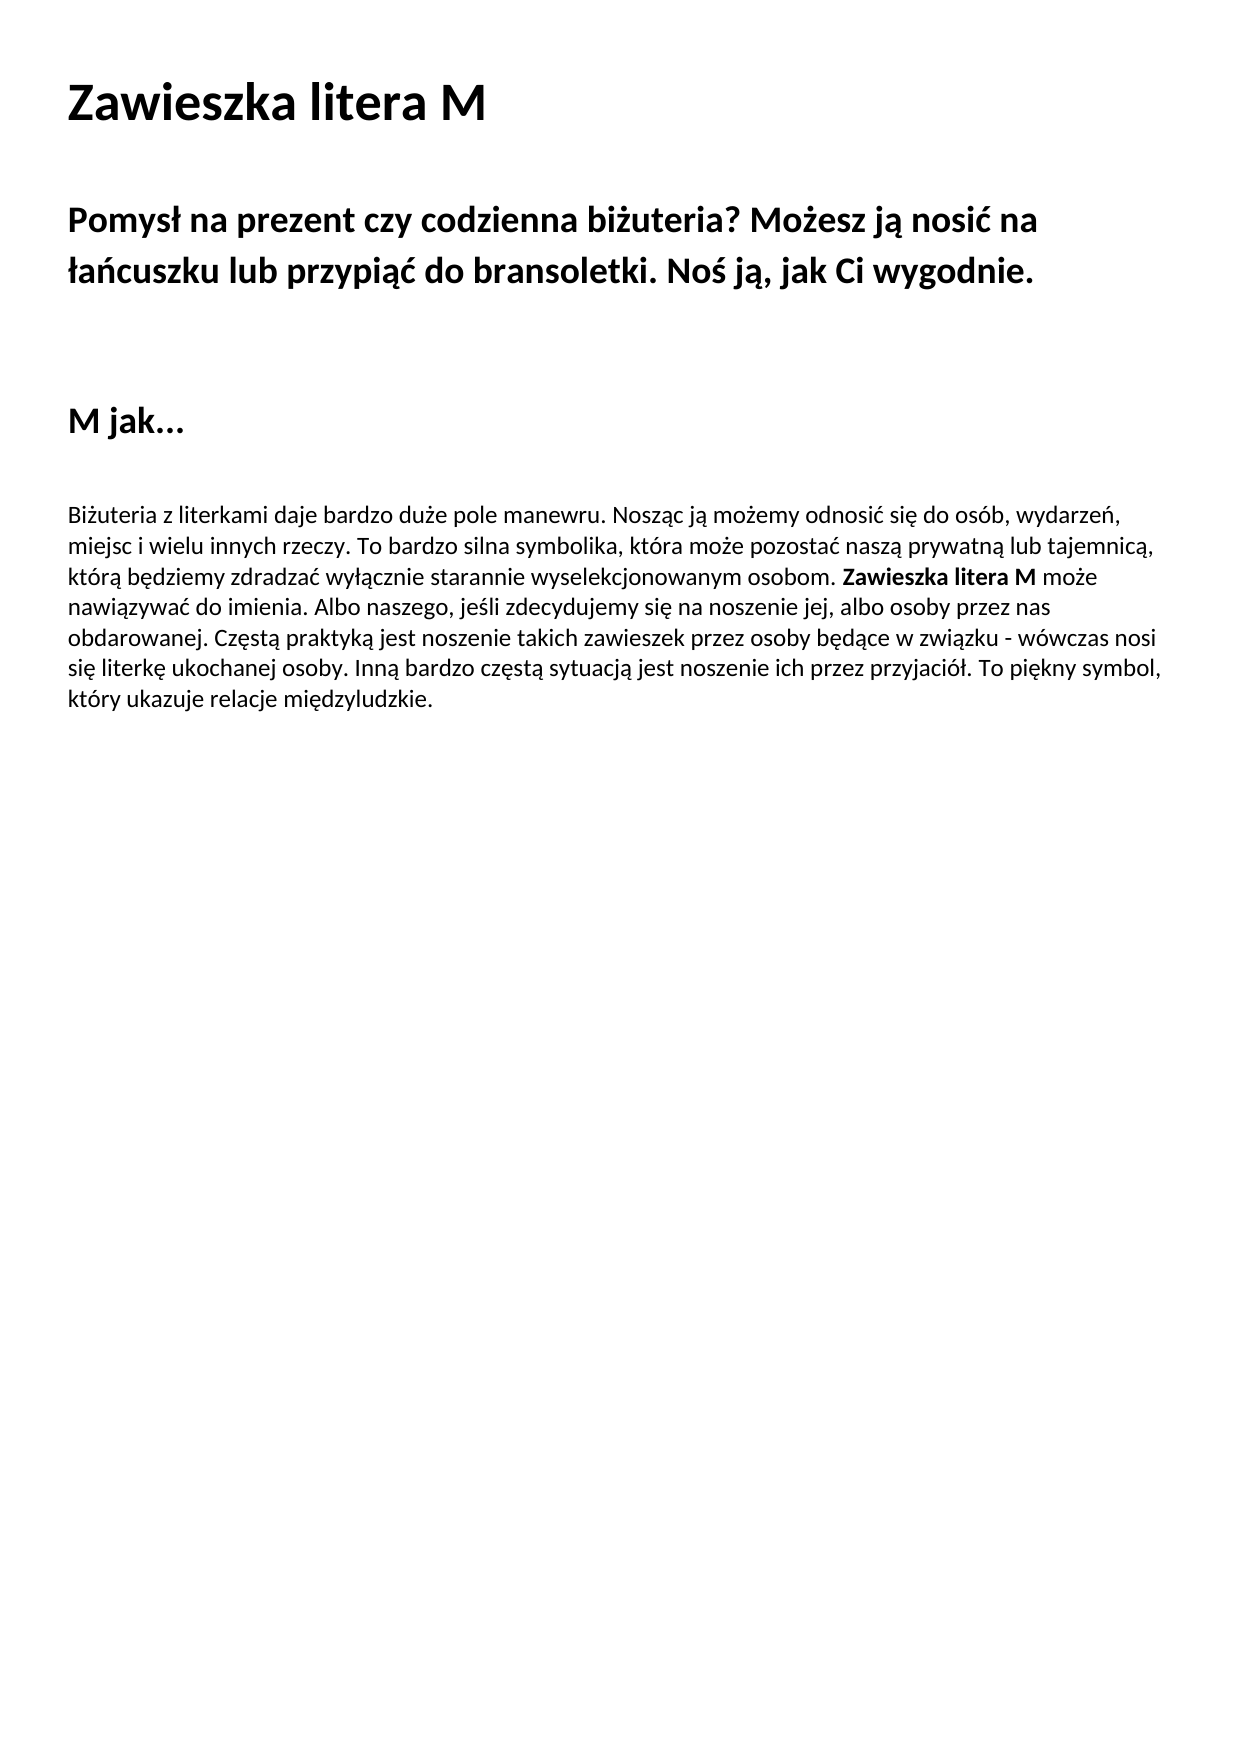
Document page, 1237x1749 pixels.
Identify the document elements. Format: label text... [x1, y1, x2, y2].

text Pomysł na prezent czy codzienna biżuteria? Możesz ją nosić na łańcuszku lub przypiąć do bransoletki. Noś ją, jak Ci wygodnie. [68, 196, 1169, 293]
text Biżuteria z literkami daje bardzo duże pole manewru. Nosząc ją możemy odnosić się do osób, wydarzeń, miejsc i wielu innych rzeczy. To bardzo silna symbolika, która może pozostać naszą prywatną lub tajemnicą, którą będziemy zdradzać wyłącznie starannie wyselekcjonowanym osobom. Zawieszka litera M może nawiązywać do imienia. Albo naszego, jeśli zdecydujemy się na noszenie jej, albo osoby przez nas obdarowanej. Częstą praktyką jest noszenie takich zawieszek przez osoby będące w związku - wówczas nosi się literkę ukochanej osoby. Inną bardzo częstą sytuacją jest noszenie ich przez przyjaciół. To piękny symbol, który ukazuje relacje międzyludzkie. [68, 500, 1169, 713]
text Zawieszka litera M [68, 68, 1169, 134]
text M jak... [68, 397, 1169, 443]
